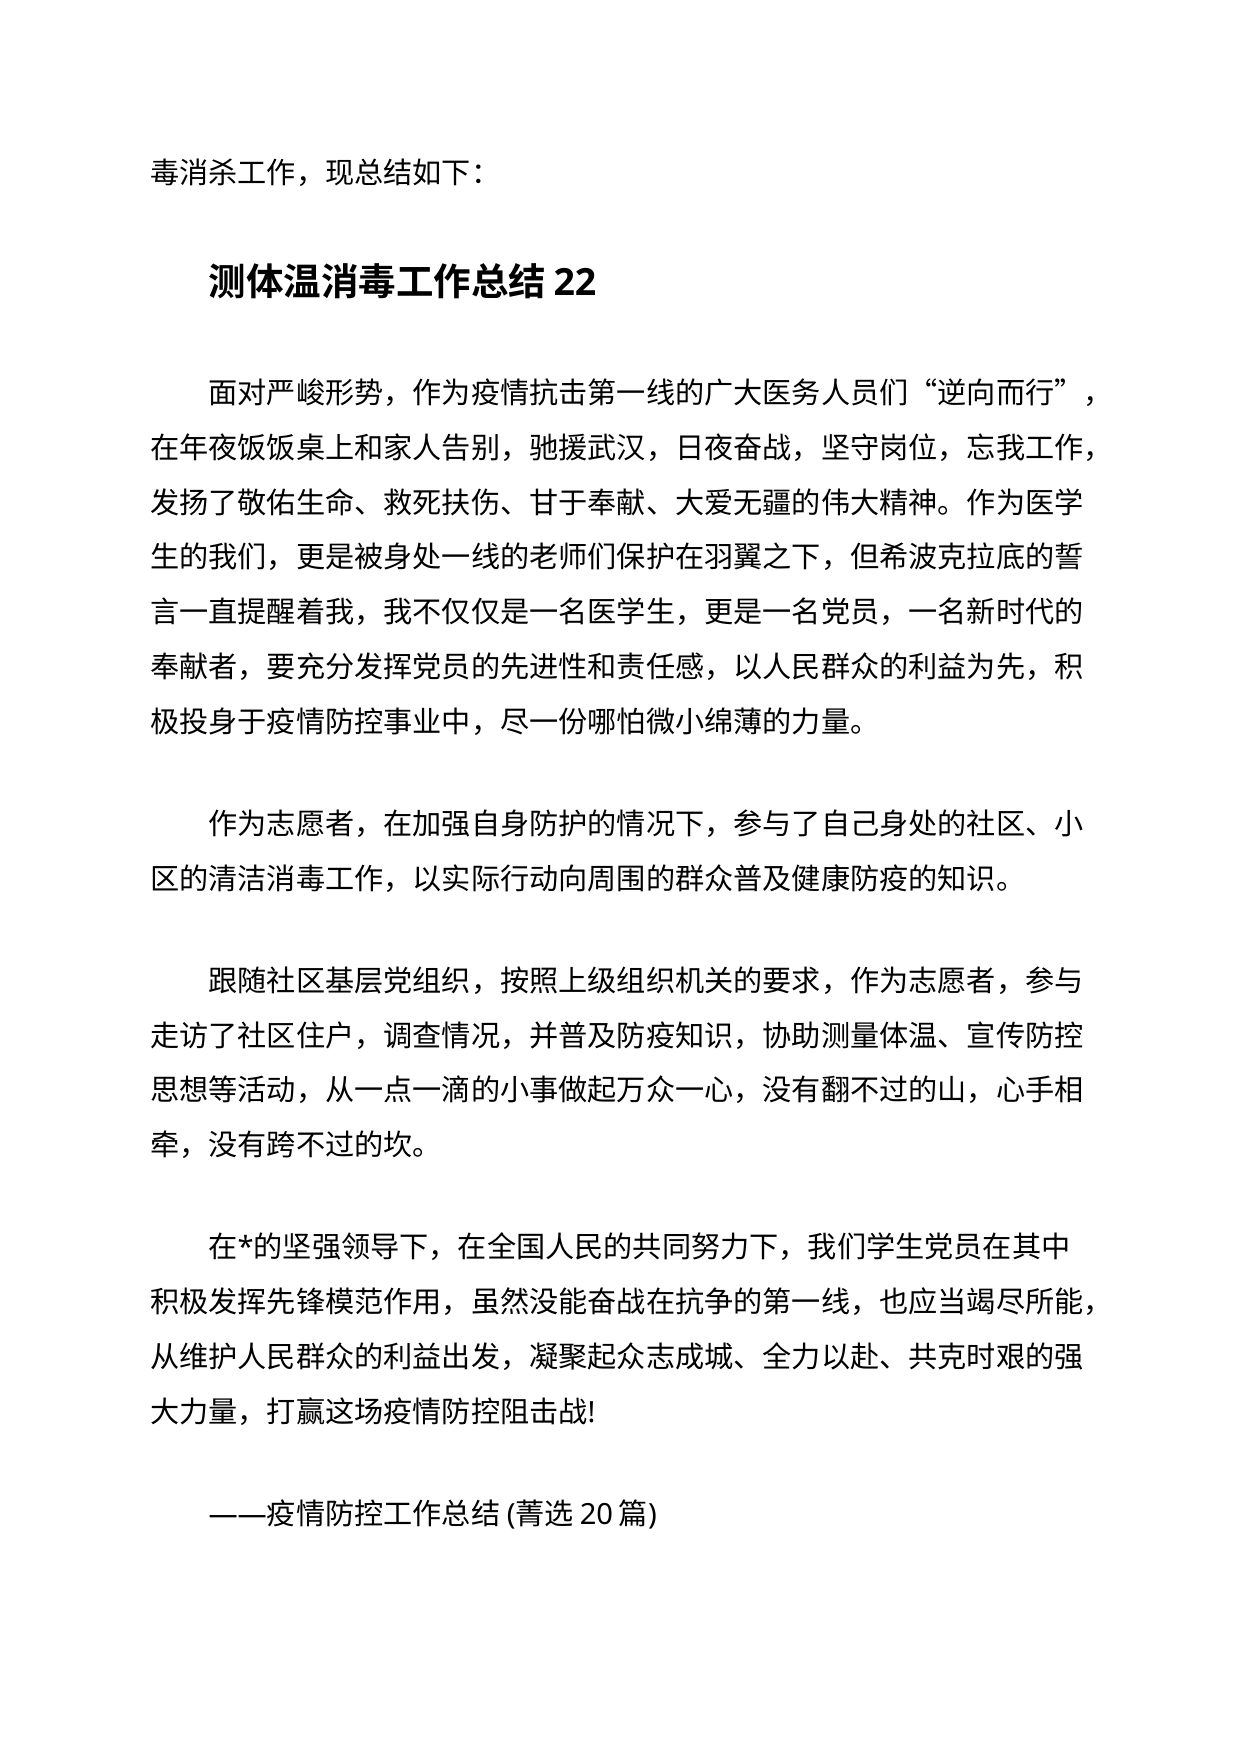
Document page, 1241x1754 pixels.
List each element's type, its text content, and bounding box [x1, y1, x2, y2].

text 在*的坚强领导下，在全国人民的共同努力下，我们学生党员在其中积极发挥先锋模范作用，虽然没能奋战在抗争的第一线，也应当竭尽所能，从维护人民群众的利益出发，凝聚起众志成城、全力以赴、共克时艰的强大力量，打赢这场疫情防控阻击战! [150, 1224, 1090, 1431]
text ——疫情防控工作总结 (菁选20篇) [150, 1490, 1090, 1533]
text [150, 150, 1090, 192]
text 作为志愿者，在加强自身防护的情况下，参与了自己身处的社区、小区的清洁消毒工作，以实际行动向周围的群众普及健康防疫的知识。 [150, 801, 1090, 898]
text 面对严峻形势，作为疫情抗击第一线的广大医务人员们“逆向而行”，在年夜饭饭桌上和家人告别，驰援武汉，日夜奋战，坚守岗位，忘我工作，发扬了敬佑生命、救死扶伤、甘于奉献、大爱无疆的伟大精神。作为医学生的我们，更是被身处一线的老师们保护在羽翼之下，但希波克拉底的誓言一直提醒着我，我不仅仅是一名医学生，更是一名党员，一名新时代的奉献者，要充分发挥党员的先进性和责任感，以人民群众的利益为先，积极投身于疫情防控事业中，尽一份哪怕微小绵薄的力量。 [150, 369, 1090, 741]
text 跟随社区基层党组织，按照上级组织机关的要求，作为志愿者，参与走访了社区住户，调查情况，并普及防疫知识，协助测量体温、宣传防控思想等活动，从一点一滴的小事做起万众一心，没有翻不过的山，心手相牵，没有跨不过的坎。 [150, 957, 1090, 1164]
text 测体温消毒工作总结22 [150, 252, 1090, 306]
